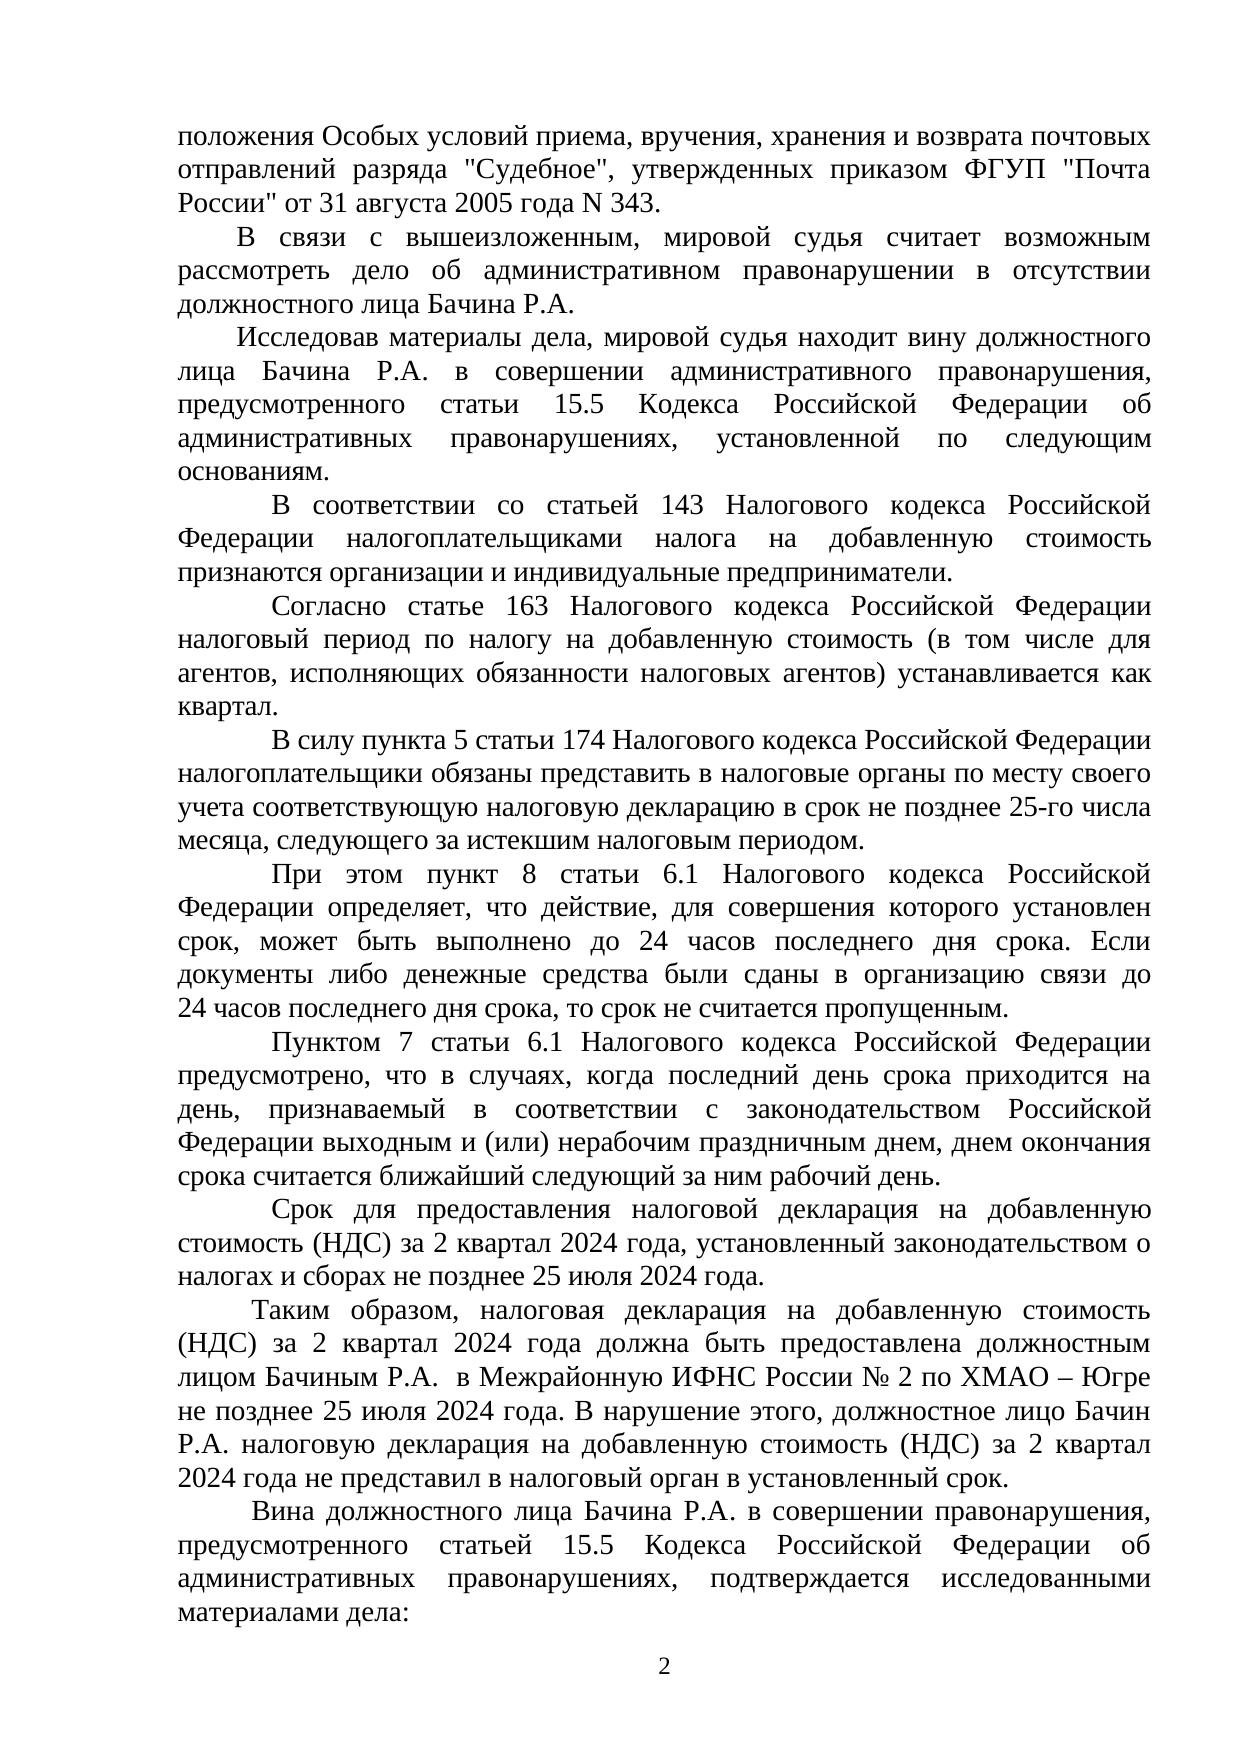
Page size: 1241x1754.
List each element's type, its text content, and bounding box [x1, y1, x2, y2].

text Согласно статье 163 Налогового кодекса Российской Федерации налоговый период по налогу на добавленную стоимость (в том числе для агентов, исполняющих обязанности налоговых агентов) устанавливается как квартал. [177, 588, 1152, 722]
text Вина должностного лица Бачина Р.А. в совершении правонарушения, предусмотренного статьей 15.5 Кодекса Российской Федерации об административных правонарушениях, подтверждается исследованными материалами дела: [177, 1493, 1152, 1627]
text В соответствии со статьей 143 Налогового кодекса Российской Федерации налогоплательщиками налога на добавленную стоимость признаются организации и индивидуальные предприниматели. [177, 487, 1152, 588]
text При этом пункт 8 статьи 6.1 Налогового кодекса Российской Федерации определяет, что действие, для совершения которого установлен срок, может быть выполнено до 24 часов последнего дня срока. Если документы либо денежные средства были сданы в организацию связи до 24 часов последнего дня срока, то срок не считается пропущенным. [177, 856, 1152, 1024]
text Исследовав материалы дела, мировой судья находит вину должностного лица Бачина Р.А. в совершении административного правонарушения, предусмотренного статьи 15.5 Кодекса Российской Федерации об административных правонарушениях, установленной по следующим основаниям. [177, 319, 1152, 487]
text В силу пункта 5 статьи 174 Налогового кодекса Российской Федерации налогоплательщики обязаны представить в налоговые органы по месту своего учета соответствующую налоговую декларацию в срок не позднее 25-го числа месяца, следующего за истекшим налоговым периодом. [177, 722, 1152, 856]
text Пунктом 7 статьи 6.1 Налогового кодекса Российской Федерации предусмотрено, что в случаях, когда последний день срока приходится на день, признаваемый в соответствии с законодательством Российской Федерации выходным и (или) нерабочим праздничным днем, днем окончания срока считается ближайший следующий за ним рабочий день. [177, 1024, 1152, 1191]
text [177, 118, 1152, 219]
text Срок для предоставления налоговой декларация на добавленную стоимость (НДС) за 2 квартал 2024 года, установленный законодательством о налогах и сборах не позднее 25 июля 2024 года. [177, 1191, 1152, 1292]
text В связи с вышеизложенным, мировой судья считает возможным рассмотреть дело об административном правонарушении в отсутствии должностного лица Бачина Р.А. [177, 219, 1152, 319]
text Таким образом, налоговая декларация на добавленную стоимость (НДС) за 2 квартал 2024 года должна быть предоставлена должностным лицом Бачиным Р.А. в Межрайонную ИФНС России № 2 по ХМАО – Югре не позднее 25 июля 2024 года. В нарушение этого, должностное лицо Бачин Р.А. налоговую декларация на добавленную стоимость (НДС) за 2 квартал 2024 года не представил в налоговый орган в установленный срок. [177, 1292, 1152, 1493]
